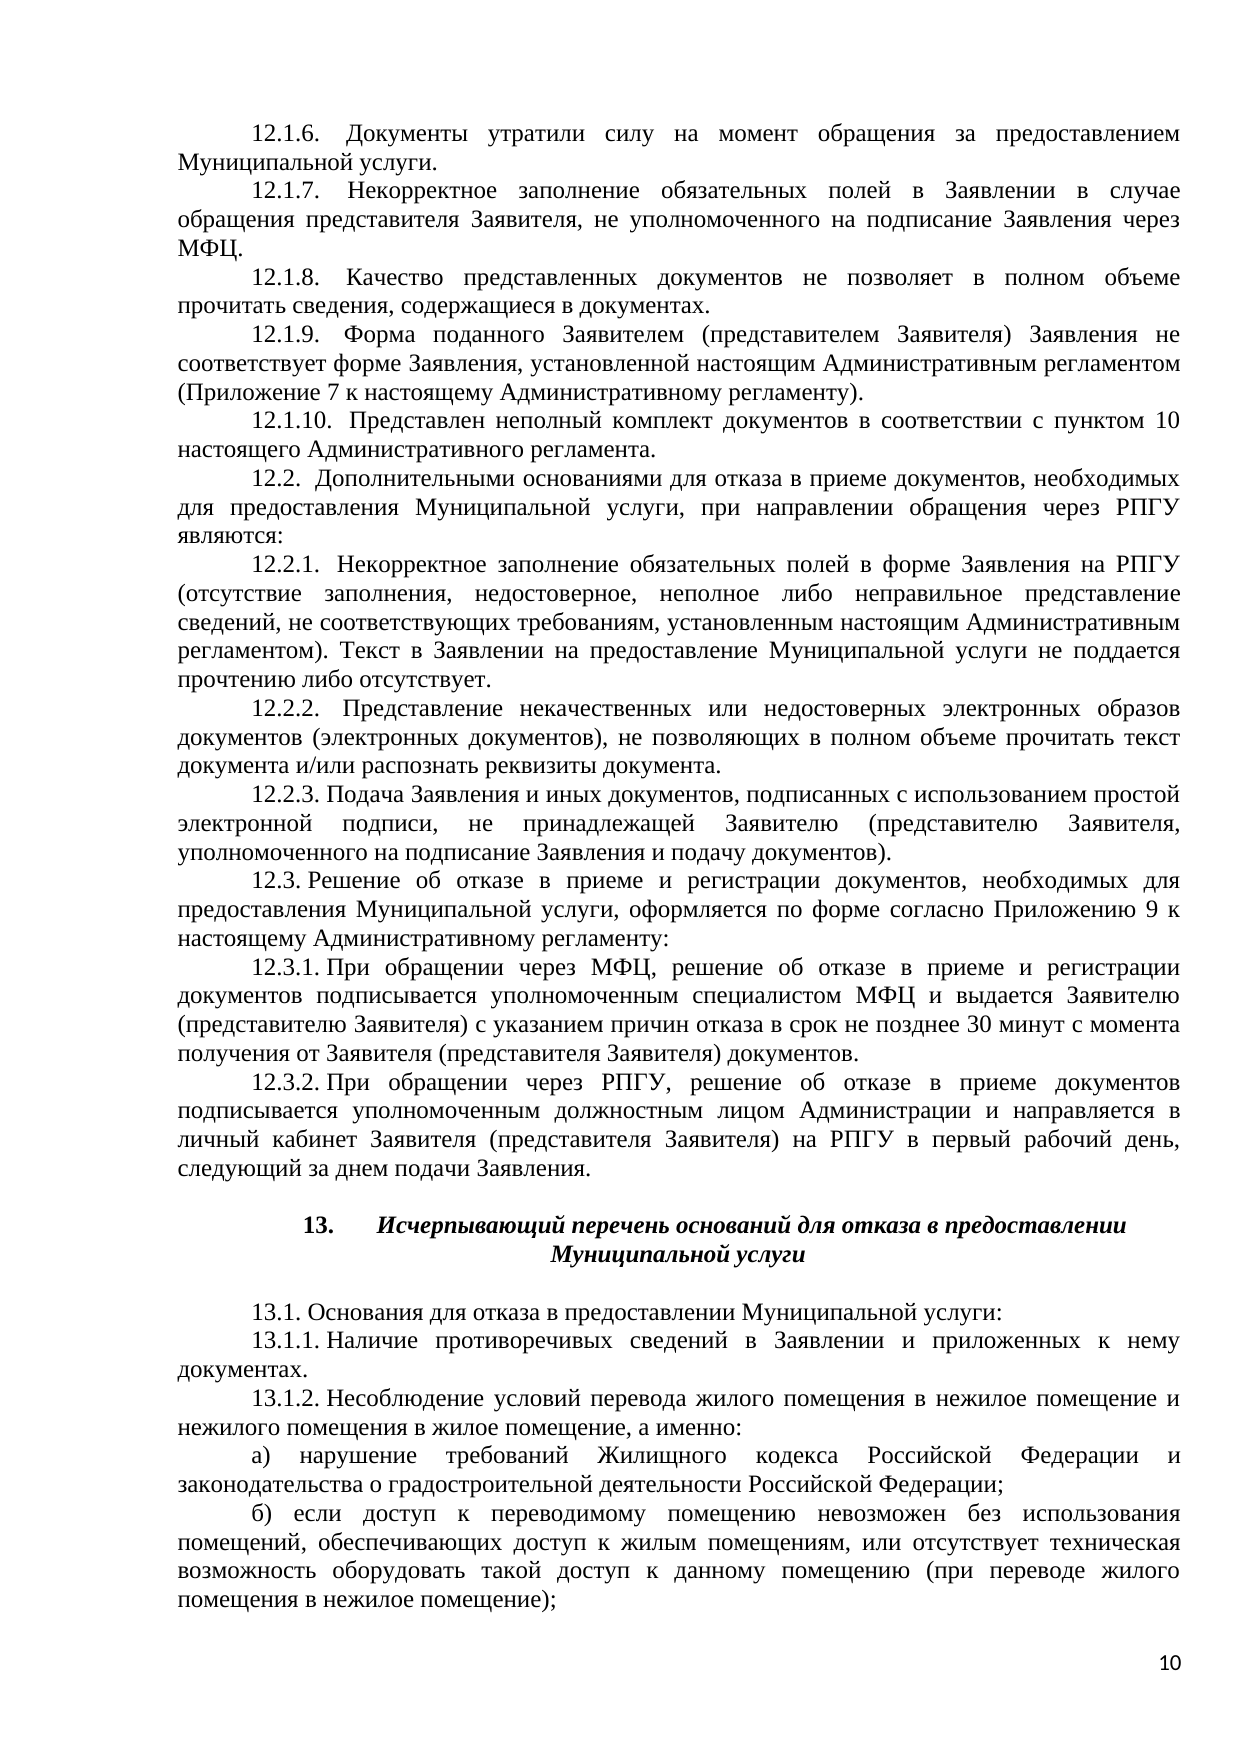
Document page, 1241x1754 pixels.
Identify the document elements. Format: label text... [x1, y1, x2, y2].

text Дополнительными основаниями для отказа в приеме документов, необходимых для предоставления Муниципальной услуги, при направлении обращения через РПГУ являются: [177, 463, 1181, 549]
text При обращении через МФЦ, решение об отказе в приеме и регистрации документов подписывается уполномоченным специалистом МФЦ и выдается Заявителю (представителю Заявителя) с указанием причин отказа в срок не позднее 30 минут с момента получения от Заявителя (представителя Заявителя) документов. [177, 952, 1181, 1067]
text Представление некачественных или недостоверных электронных образов документов (электронных документов), не позволяющих в полном объеме прочитать текст документа и/или распознать реквизиты документа. [177, 693, 1181, 779]
text Основания для отказа в предоставлении Муниципальной услуги: [177, 1297, 1181, 1326]
text Подача Заявления и иных документов, подписанных с использованием простой электронной подписи, не принадлежащей Заявителю (представителю Заявителя, уполномоченного на подписание Заявления и подачу документов). [177, 779, 1181, 866]
text Некорректное заполнение обязательных полей в Заявлении в случае обращения представителя Заявителя, не уполномоченного на подписание Заявления через МФЦ. [177, 176, 1181, 262]
text Форма поданного Заявителем (представителем Заявителя) Заявления не соответствует форме Заявления, установленной настоящим Административным регламентом (Приложение 7 к настоящему Административному регламенту). [177, 319, 1181, 406]
text Документы утратили силу на момент обращения за предоставлением Муниципальной услуги. [177, 118, 1181, 176]
text Наличие противоречивых сведений в Заявлении и приложенных к нему документах. [177, 1326, 1181, 1383]
text Некорректное заполнение обязательных полей в форме Заявления на РПГУ (отсутствие заполнения, недостоверное, неполное либо неправильное представление сведений, не соответствующих требованиям, установленным настоящим Административным регламентом). Текст в Заявлении на предоставление Муниципальной услуги не поддается прочтению либо отсутствует. [177, 549, 1181, 693]
text Решение об отказе в приеме и регистрации документов, необходимых для предоставления Муниципальной услуги, оформляется по форме согласно Приложению 9 к настоящему Административному регламенту: [177, 866, 1181, 952]
text При обращении через РПГУ, решение об отказе в приеме документов подписывается уполномоченным должностным лицом Администрации и направляется в личный кабинет Заявителя (представителя Заявителя) на РПГУ в первый рабочий день, следующий за днем подачи Заявления. [177, 1067, 1181, 1182]
text Исчерпывающий перечень оснований для отказа в предоставлении Муниципальной услуги [177, 1211, 1181, 1268]
text б) если доступ к переводимому помещению невозможен без использования помещений, обеспечивающих доступ к жилым помещениям, или отсутствует техническая возможность оборудовать такой доступ к данному помещению (при переводе жилого помещения в нежилое помещение); [177, 1498, 1181, 1613]
text а) нарушение требований Жилищного кодекса Российской Федерации и законодательства о градостроительной деятельности Российской Федерации; [177, 1441, 1181, 1498]
text Качество представленных документов не позволяет в полном объеме прочитать сведения, содержащиеся в документах. [177, 262, 1181, 319]
text Представлен неполный комплект документов в соответствии с пунктом 10 настоящего Административного регламента. [177, 406, 1181, 463]
text Несоблюдение условий перевода жилого помещения в нежилое помещение и нежилого помещения в жилое помещение, а именно: [177, 1383, 1181, 1441]
